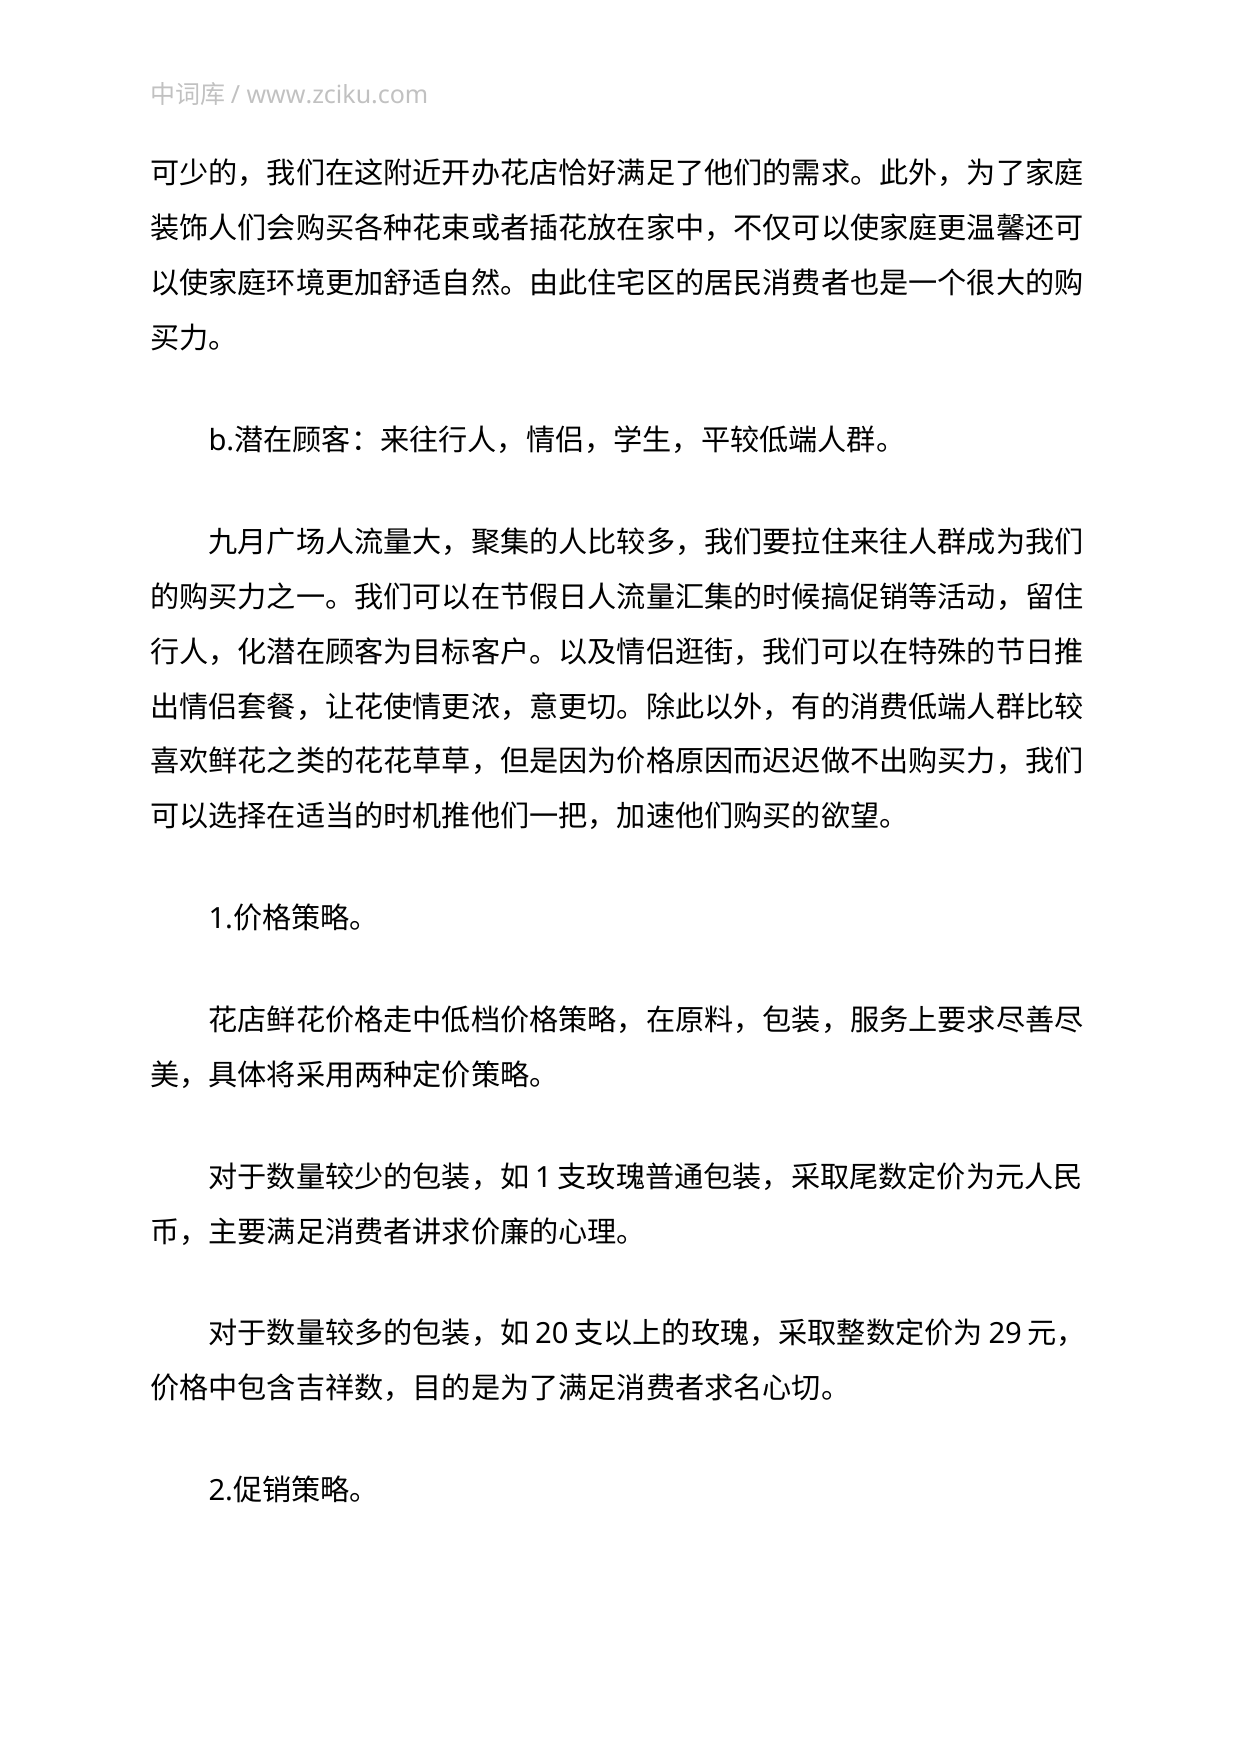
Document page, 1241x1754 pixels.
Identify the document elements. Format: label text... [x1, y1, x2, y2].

text 2.促销策略。 [150, 1467, 1090, 1509]
text 对于数量较少的包装，如1支玫瑰普通包装，采取尾数定价为元人民币，主要满足消费者讲求价廉的心理。 [150, 1153, 1090, 1251]
text 对于数量较多的包装，如20支以上的玫瑰，采取整数定价为29元，价格中包含吉祥数，目的是为了满足消费者求名心切。 [150, 1310, 1090, 1407]
text 花店鲜花价格走中低档价格策略，在原料，包装，服务上要求尽善尽美，具体将采用两种定价策略。 [150, 997, 1090, 1094]
text 九月广场人流量大，聚集的人比较多，我们要拉住来往人群成为我们的购买力之一。我们可以在节假日人流量汇集的时候搞促销等活动，留住行人，化潜在顾客为目标客户。以及情侣逛街，我们可以在特殊的节日推出情侣套餐，让花使情更浓，意更切。除此以外，有的消费低端人群比较喜欢鲜花之类的花花草草，但是因为价格原因而迟迟做不出购买力，我们可以选择在适当的时机推他们一把，加速他们购买的欲望。 [150, 518, 1090, 835]
text b.潜在顾客：来往行人，情侣，学生，平较低端人群。 [150, 416, 1090, 459]
text 1.价格策略。 [150, 895, 1090, 937]
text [150, 150, 1090, 357]
